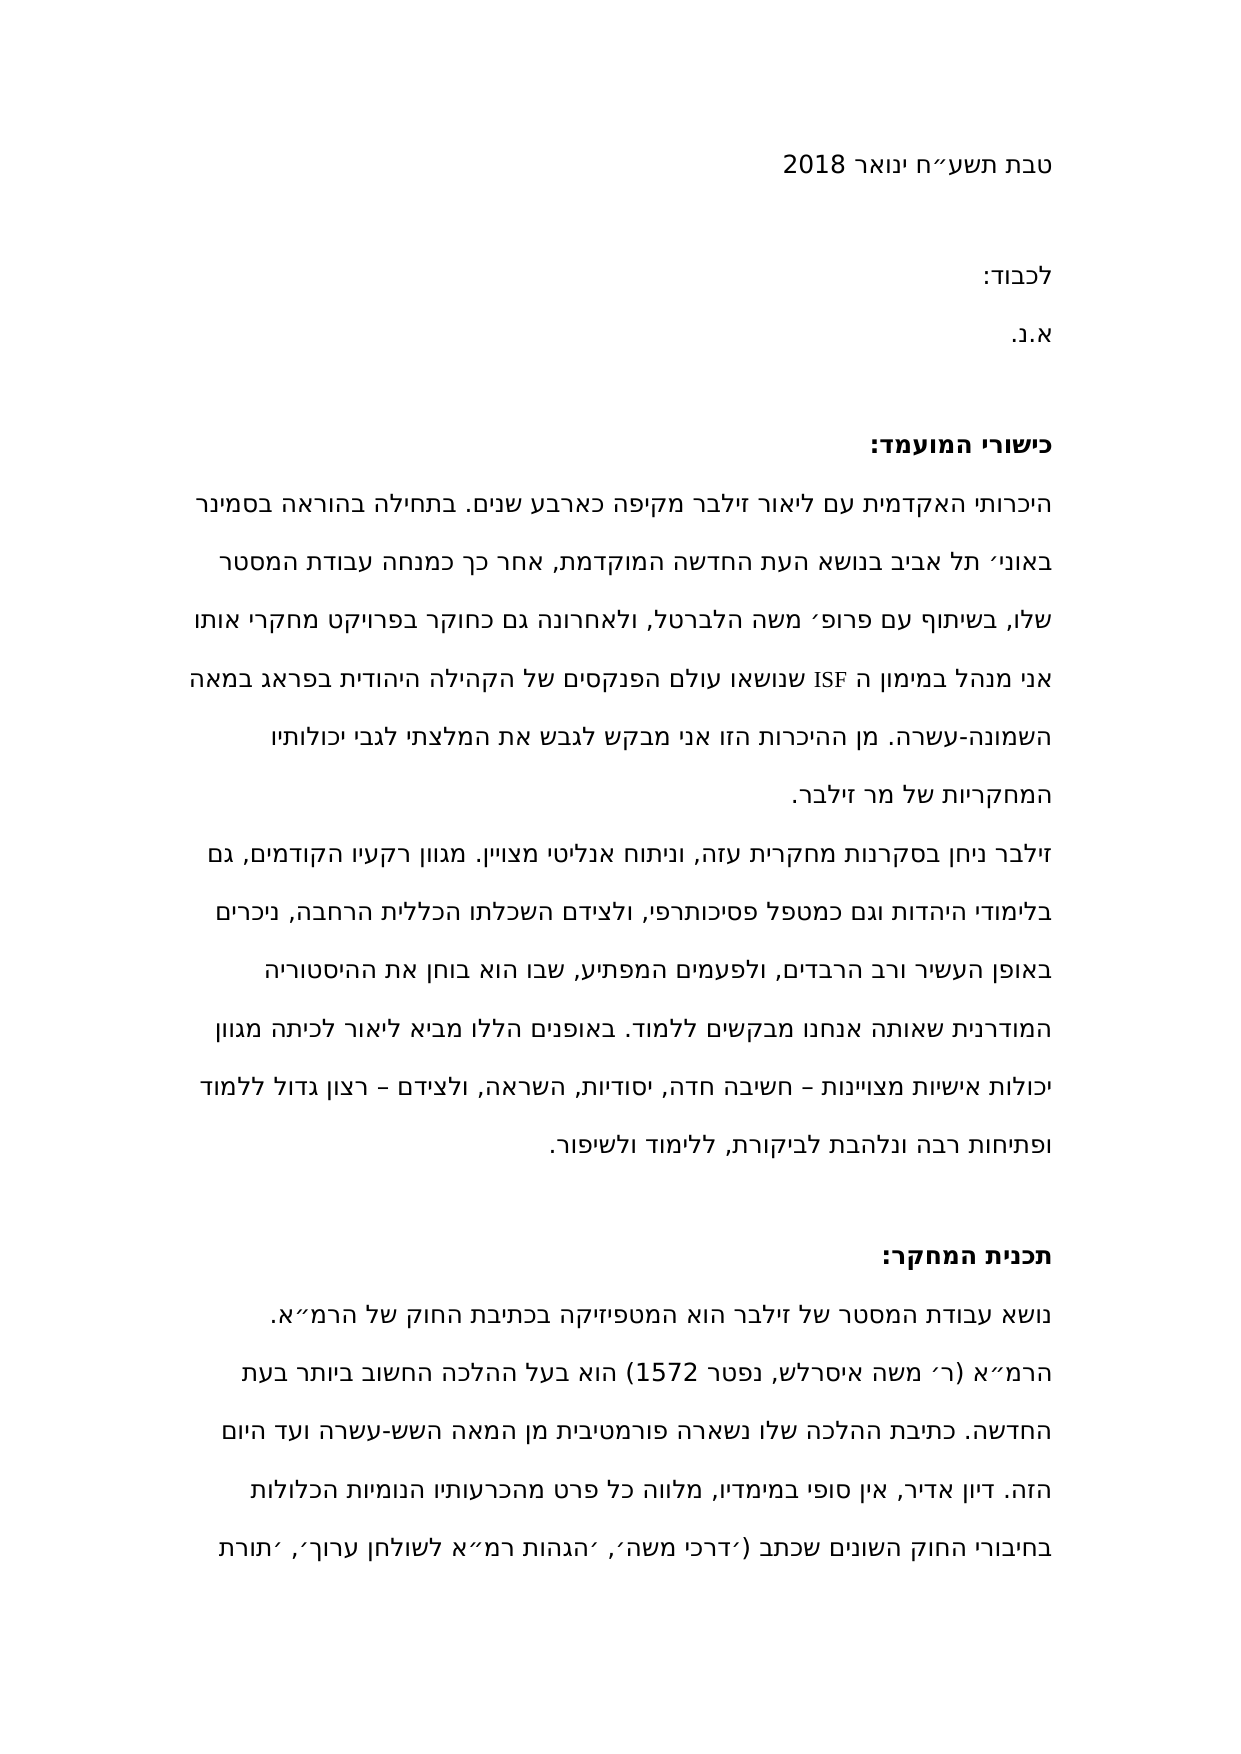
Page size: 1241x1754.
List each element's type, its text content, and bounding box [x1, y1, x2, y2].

text כישורי המועמד: [187, 430, 1053, 459]
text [187, 1300, 1053, 1562]
text טבת תשע״ח ינואר 2018 [187, 150, 1053, 179]
text זילבר ניחן בסקרנות מחקרית עזה, וניתוח אנליטי מצויין. מגוון רקעיו הקודמים, גם בלימודי היהדות וגם כמטפל פסיכותרפי, ולצידם השכלתו הכללית הרחבה, ניכרים באופן העשיר ורב הרבדים, ולפעמים המפתיע, שבו הוא בוחן את ההיסטוריה המודרנית שאותה אנחנו מבקשים ללמוד. באופנים הללו מביא ליאור לכיתה מגוון יכולות אישיות מצויינות – חשיבה חדה, יסודיות, השראה, ולצידם – רצון גדול ללמוד ופתיחות רבה ונלהבת לביקורת, ללימוד ולשיפור. [187, 839, 1053, 1159]
text א.נ. [187, 319, 1053, 348]
text תכנית המחקר: [187, 1241, 1053, 1271]
text לכבוד: [187, 261, 1053, 290]
text היכרותי האקדמית עם ליאור זילבר מקיפה כארבע שנים. בתחילה בהוראה בסמינר באוני׳ תל אביב בנושא העת החדשה המוקדמת, אחר כך כמנחה עבודת המסטר שלו, בשיתוף עם פרופ׳ משה הלברטל, ולאחרונה גם כחוקר בפרויקט מחקרי אותו אני מנהל במימון ה ISF שנושאו עולם הפנקסים של הקהילה היהודית בפראג במאה השמונה-עשרה. מן ההיכרות הזו אני מבקש לגבש את המלצתי לגבי יכולותיו המחקריות של מר זילבר. [187, 489, 1053, 809]
